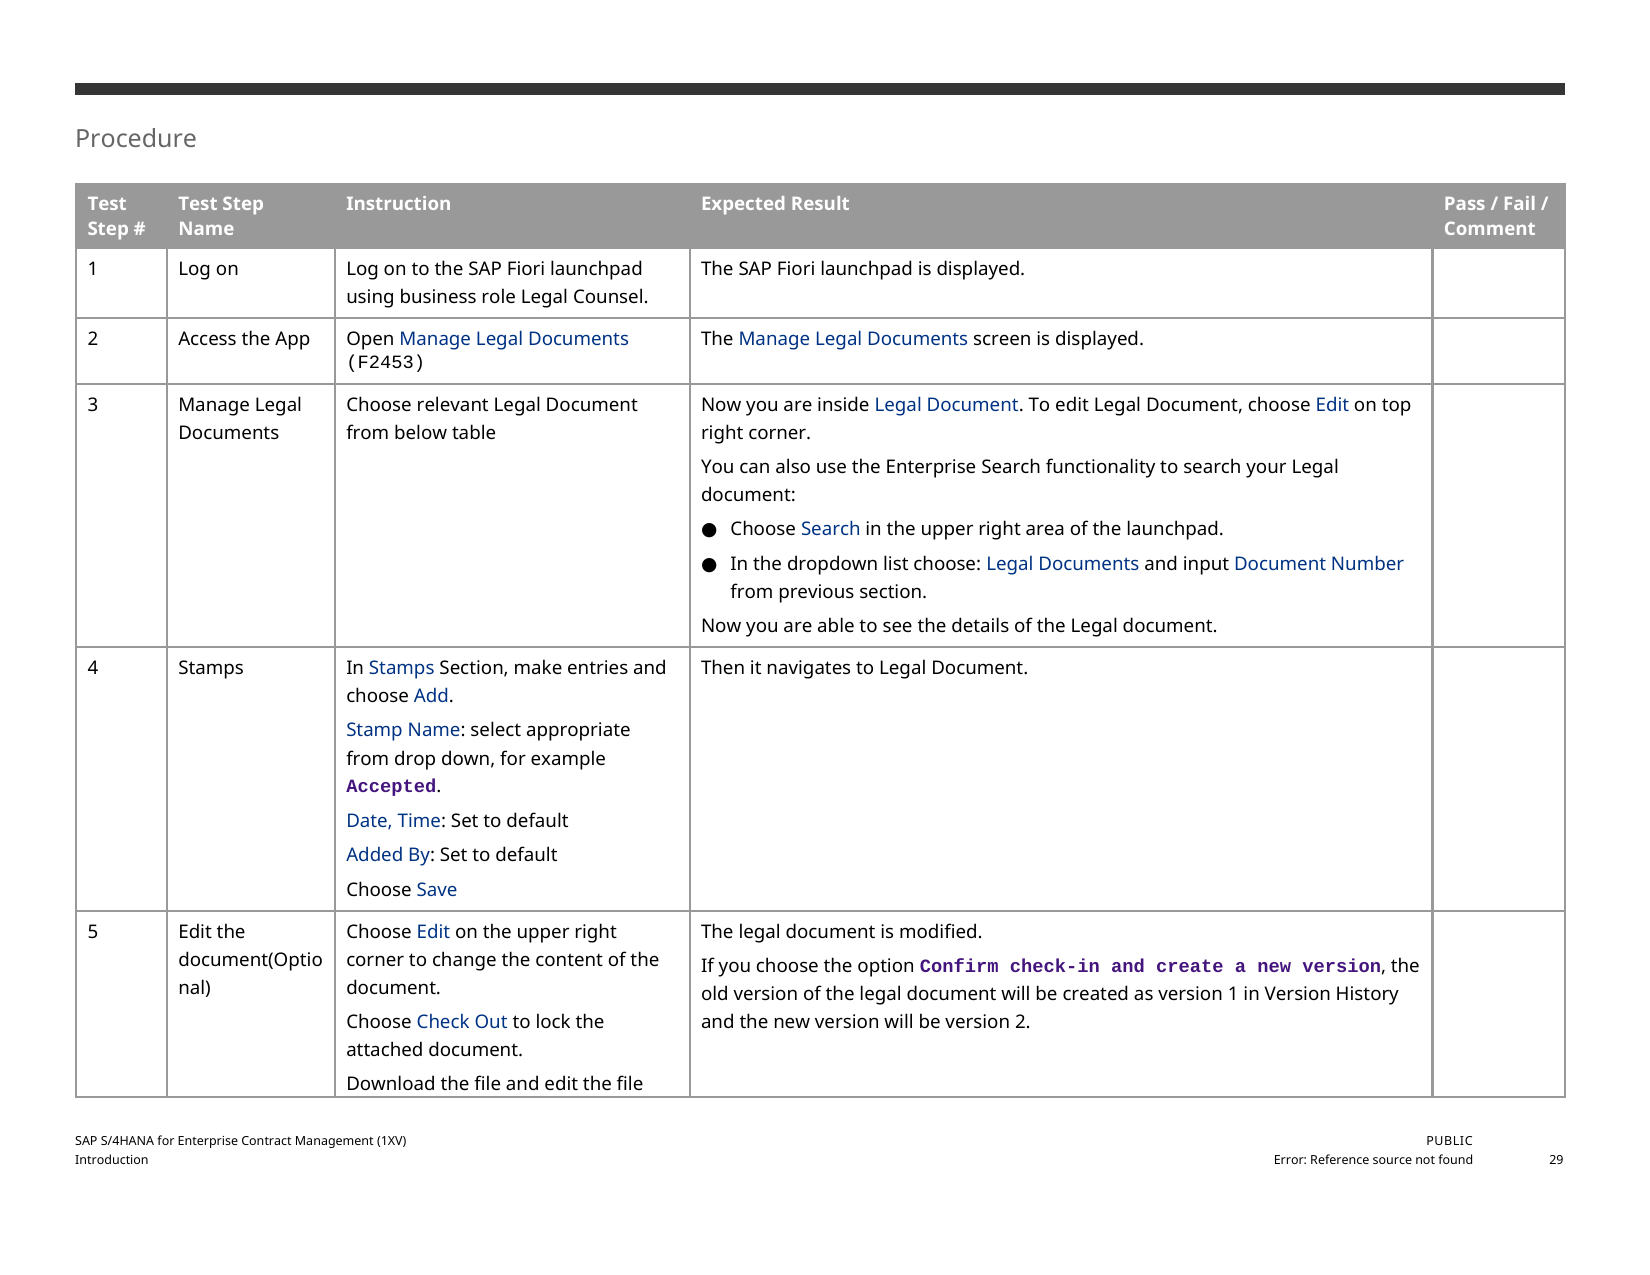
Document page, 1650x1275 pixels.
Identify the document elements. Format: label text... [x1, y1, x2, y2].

table_header Test Step # [77, 185, 166, 247]
table_header Pass / Fail / Comment [1434, 185, 1564, 247]
table_cell 3 [77, 385, 166, 646]
table_cell 1 [77, 249, 166, 317]
table_cell The Manage Legal Documents screen is displayed. [691, 319, 1431, 383]
table_cell 4 [77, 648, 166, 910]
table_cell Edit the document(Optional) [168, 912, 334, 1096]
table_cell Manage Legal Documents [168, 385, 334, 646]
table_header Expected Result [691, 185, 1431, 247]
table_cell The SAP Fiori launchpad is displayed. [691, 249, 1431, 317]
table_cell [1434, 385, 1564, 646]
table_cell [1434, 648, 1564, 910]
table_cell 5 [77, 912, 166, 1096]
table_cell Now you are inside Legal Document. To edit Legal Document, choose Edit on top right corner. You can also use the Enterprise Search functionality to search your Legal document: Choose Search in the upper right area of the launchpad. In the dropdown list choose: Legal Documents and input Document Number from previous section. Now you are able to see the details of the Legal document. [691, 385, 1431, 646]
table_cell Choose relevant Legal Document from below table [336, 385, 689, 646]
table_cell Log on to the SAP Fiori launchpad using business role Legal Counsel. [336, 249, 689, 317]
title Procedure [75, 124, 1565, 153]
table_cell [1434, 249, 1564, 317]
table_cell Open Manage Legal Documents (F2453) [336, 319, 689, 383]
table_cell [1434, 319, 1564, 383]
table_cell Stamps [168, 648, 334, 910]
table_cell 2 [77, 319, 166, 383]
table_cell [1434, 912, 1564, 1096]
table_cell In Stamps Section, make entries and choose Add. Stamp Name: select appropriate from drop down, for example Accepted. Date, Time: Set to default Added By: Set to default Choose Save [336, 648, 689, 910]
table_cell Then it navigates to Legal Document. [691, 648, 1431, 910]
table_header Instruction [336, 185, 689, 247]
table_cell Access the App [168, 319, 334, 383]
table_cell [691, 912, 1431, 1096]
table_cell Log on [168, 249, 334, 317]
table_header Test Step Name [168, 185, 334, 247]
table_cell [336, 912, 689, 1096]
